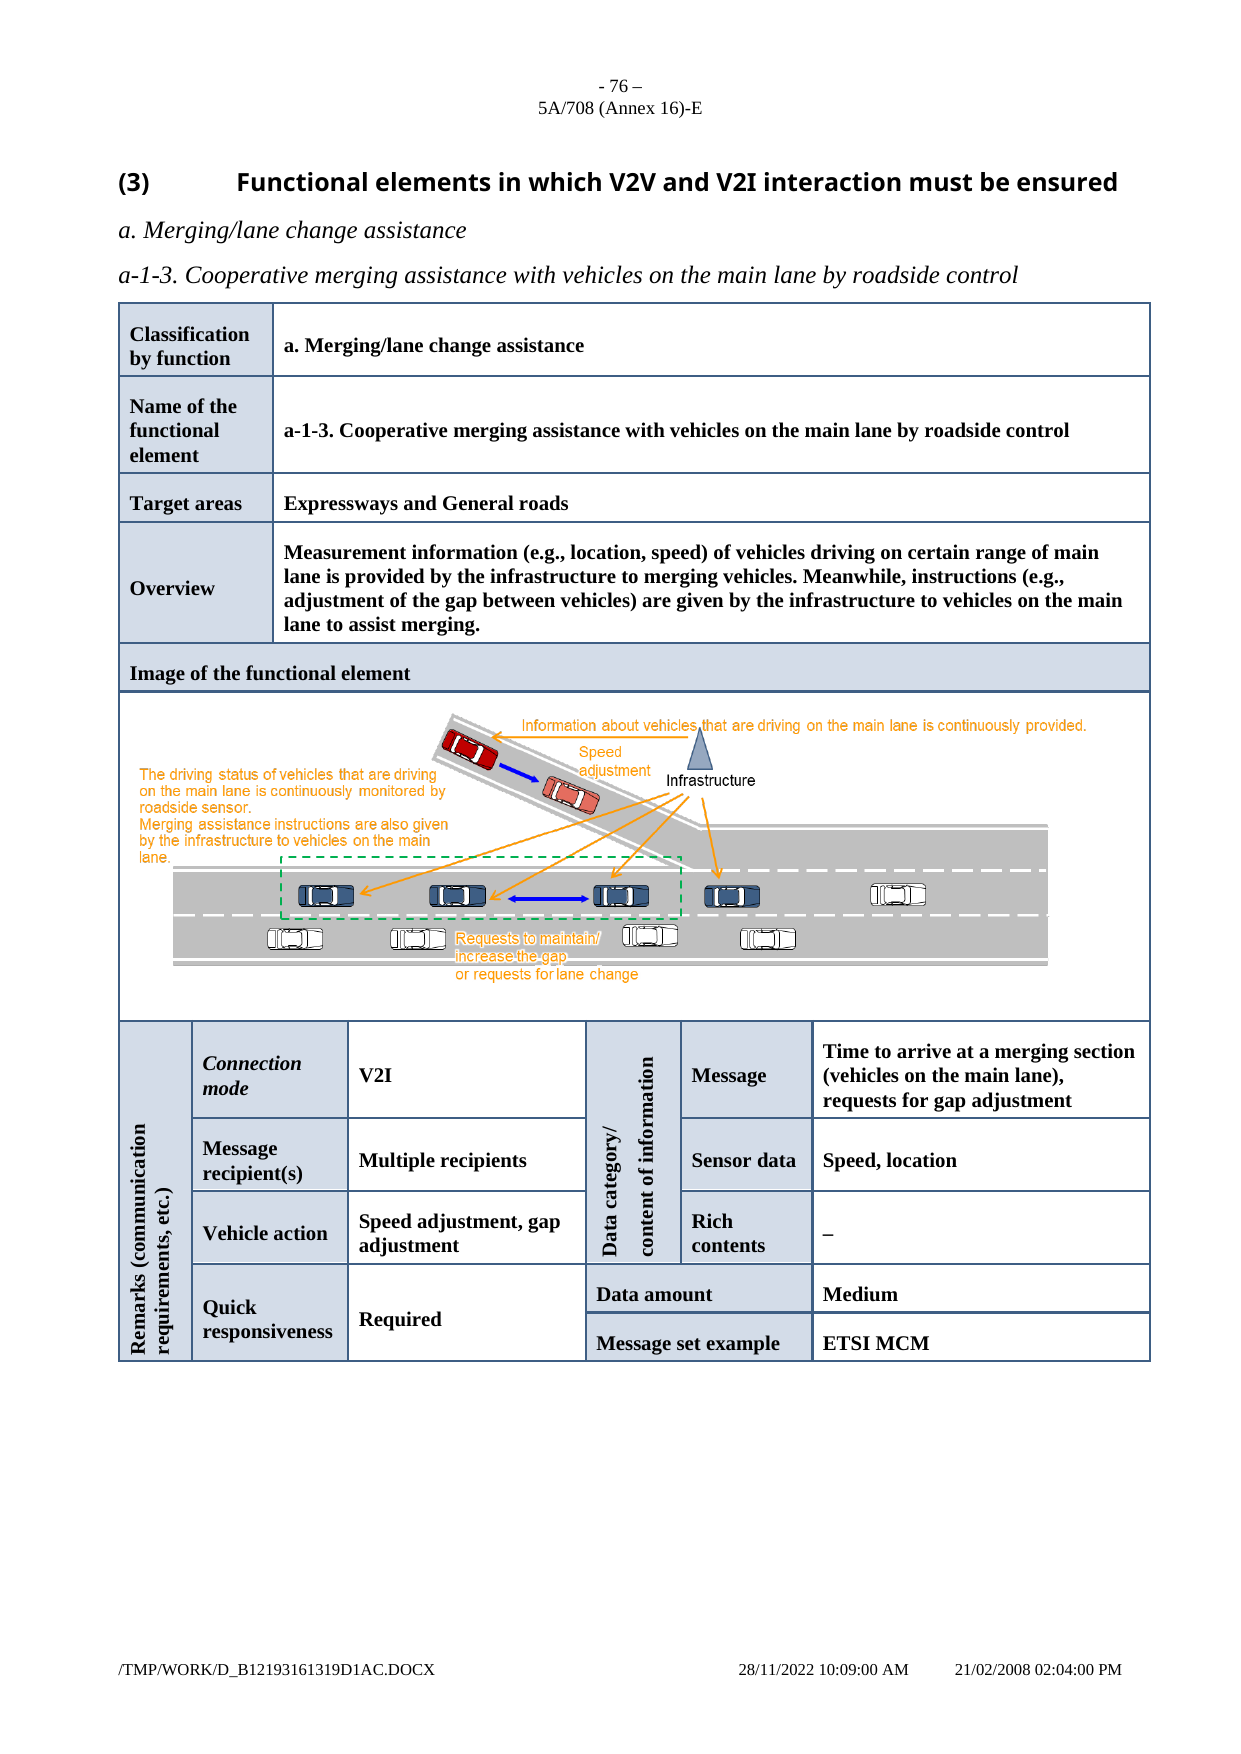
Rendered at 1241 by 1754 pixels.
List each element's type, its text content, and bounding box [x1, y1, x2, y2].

table_cell Time to arrive at a merging section (vehicles on the main lane), requests for gap adjustment [814, 1022, 1149, 1117]
table_cell Connection mode [193, 1022, 347, 1117]
table_cell V2I [349, 1022, 585, 1117]
table_cell Target areas [120, 474, 272, 521]
table_cell Name of the functional element [120, 377, 272, 472]
subtitle (3) Functional elements in which V2V and V2I interaction must be ensured [118, 164, 1122, 198]
table_cell Image of the functional element [120, 644, 1149, 690]
table_cell Overview [120, 523, 272, 642]
table_cell Speed, location [814, 1119, 1149, 1189]
table_cell Quick responsiveness [193, 1265, 347, 1360]
table_cell Required [349, 1265, 585, 1360]
picture [129, 710, 1103, 995]
table_cell Sensor data [682, 1119, 811, 1189]
subtitle a. Merging/lane change assistance [118, 215, 1122, 244]
table_cell Message recipient(s) [193, 1119, 347, 1189]
table_cell Data amount [587, 1265, 811, 1311]
table_header a. Merging/lane change assistance [274, 304, 1149, 375]
table_cell Multiple recipients [349, 1119, 585, 1189]
table_cell Expressways and General roads [274, 474, 1149, 521]
table_cell a-1-3. Cooperative merging assistance with vehicles on the main lane by roadside control [274, 377, 1149, 472]
table_cell Message set example [587, 1314, 811, 1360]
table_cell Medium [814, 1265, 1149, 1311]
table_header Classification by function [120, 304, 272, 375]
table_cell Message [682, 1022, 811, 1117]
table_cell [120, 693, 1149, 1020]
table_cell ETSI MCM [814, 1314, 1149, 1360]
table_cell Rich contents [682, 1192, 811, 1262]
table_cell Measurement information (e.g., location, speed) of vehicles driving on certain range of main lane is provided by the infrastructure to merging vehicles. Meanwhile, instructions (e.g., adjustment of the gap between vehicles) are given by the infrastructure to vehicles on the main lane to assist merging. [274, 523, 1149, 642]
table_cell Vehicle action [193, 1192, 347, 1262]
subtitle a-1-3. Cooperative merging assistance with vehicles on the main lane by roadside control [118, 261, 1122, 289]
table_cell – [814, 1192, 1149, 1262]
table_cell Data category/ content of information [587, 1022, 680, 1262]
table_cell Remarks (communication requirements, etc.) [120, 1022, 191, 1360]
table_cell Speed adjustment, gap adjustment [349, 1192, 585, 1262]
